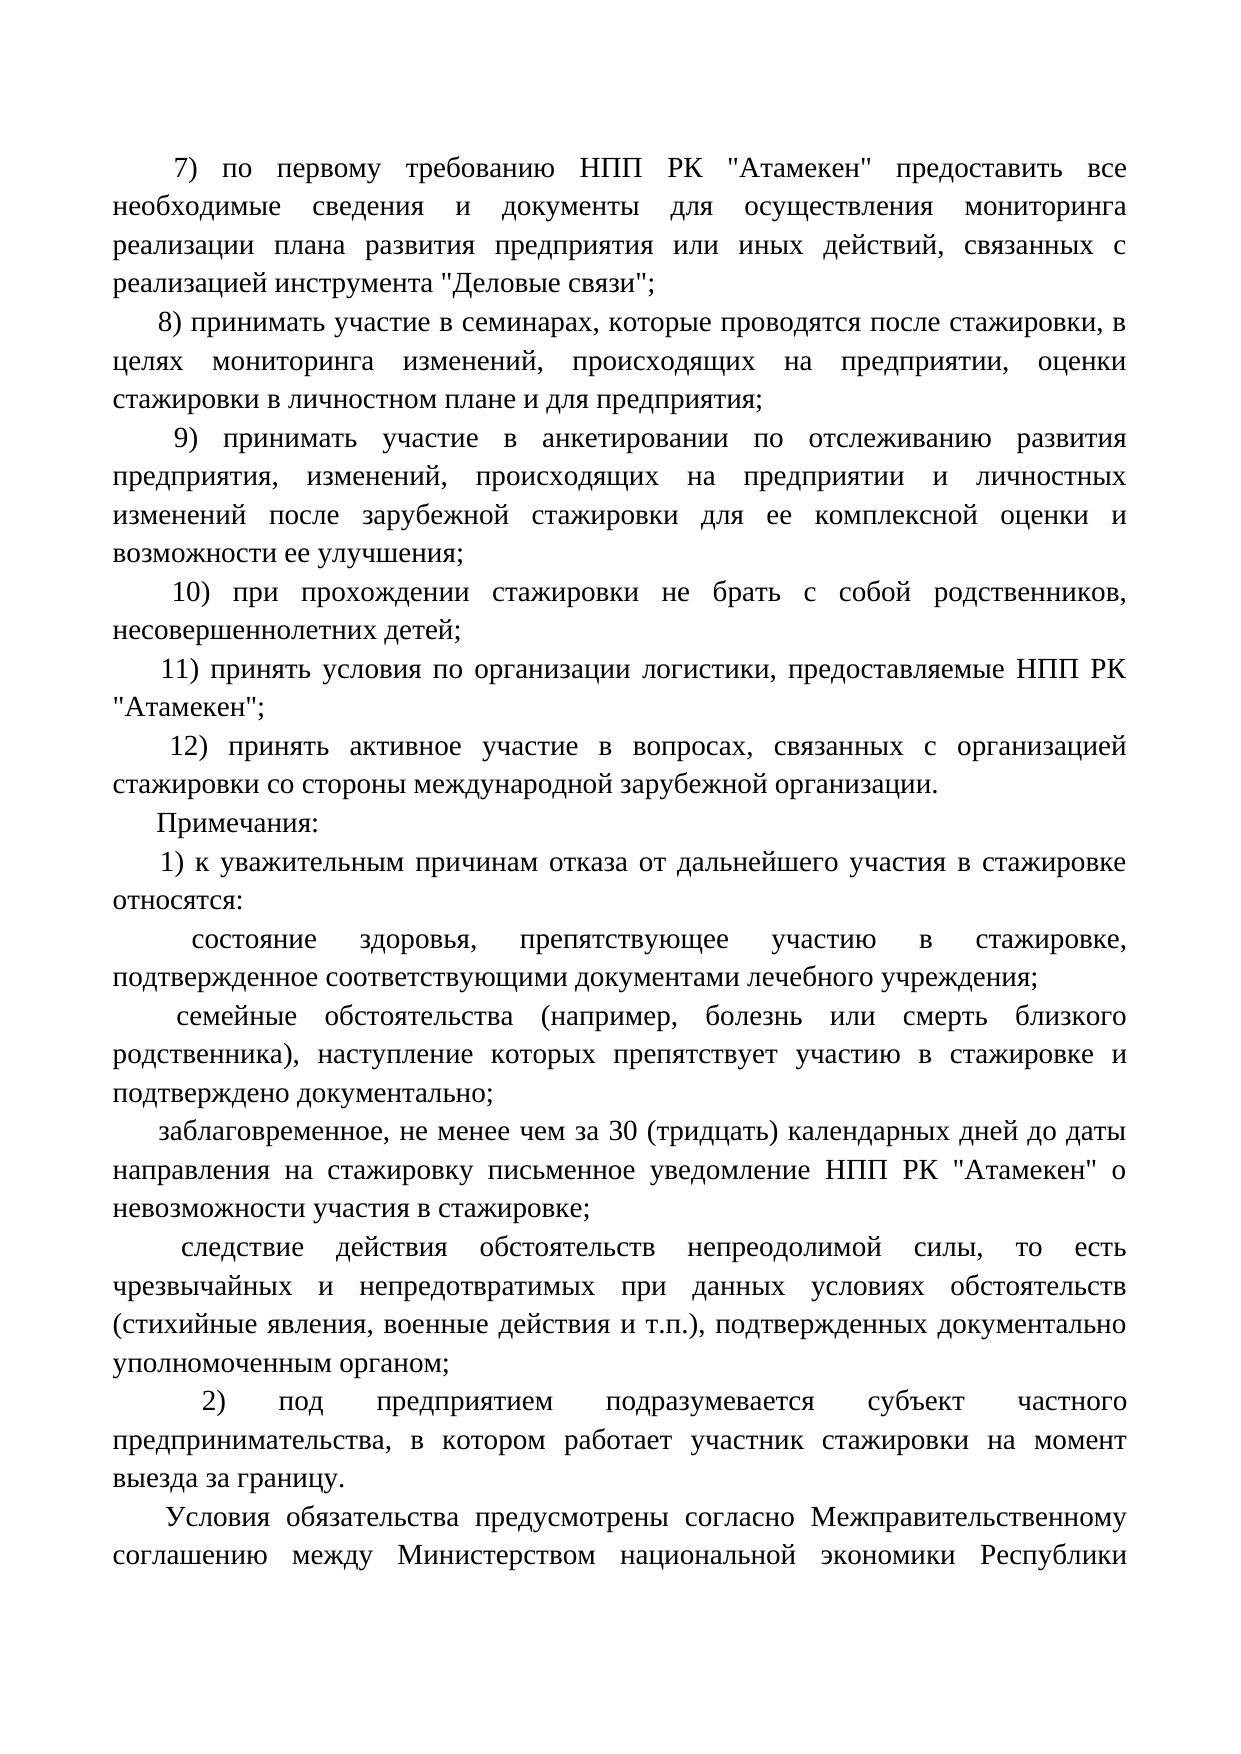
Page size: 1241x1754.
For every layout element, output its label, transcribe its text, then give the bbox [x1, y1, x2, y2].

text Примечания: [112, 805, 1128, 839]
text 12) принять активное участие в вопросах, связанных с организацией стажировки со стороны международной зарубежной организации. [112, 728, 1128, 800]
text заблаговременное, не менее чем за 30 (тридцать) календарных дней до даты направления на стажировку письменное уведомление НПП РК "Атамекен" о невозможности участия в стажировке; [112, 1113, 1128, 1224]
text состояние здоровья, препятствующее участию в стажировке, подтвержденное соответствующими документами лечебного учреждения; [112, 921, 1128, 993]
text следствие действия обстоятельств непреодолимой силы, то есть чрезвычайных и непредотвратимых при данных условиях обстоятельств (стихийные явления, военные действия и т.п.), подтвержденных документально уполномоченным органом; [112, 1229, 1128, 1378]
text семейные обстоятельства (например, болезнь или смерть близкого родственника), наступление которых препятствует участию в стажировке и подтверждено документально; [112, 998, 1128, 1108]
text 7) по первому требованию НПП РК "Атамекен" предоставить все необходимые сведения и документы для осуществления мониторинга реализации плана развития предприятия или иных действий, связанных с реализацией инструмента "Деловые связи"; [112, 150, 1128, 299]
text 1) к уважительным причинам отказа от дальнейшего участия в стажировке относятся: [112, 844, 1128, 916]
text 11) принять условия по организации логистики, предоставляемые НПП РК "Атамекен"; [112, 651, 1128, 723]
text 9) принимать участие в анкетировании по отслеживанию развития предприятия, изменений, происходящих на предприятии и личностных изменений после зарубежной стажировки для ее комплексной оценки и возможности ее улучшения; [112, 420, 1128, 569]
text 2) под предприятием подразумевается субъект частного предпринимательства, в котором работает участник стажировки на момент выезда за границу. [112, 1383, 1128, 1494]
text 8) принимать участие в семинарах, которые проводятся после стажировки, в целях мониторинга изменений, происходящих на предприятии, оценки стажировки в личностном плане и для предприятия; [112, 304, 1128, 415]
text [112, 1499, 1128, 1571]
text 10) при прохождении стажировки не брать с собой родственников, несовершеннолетних детей; [112, 574, 1128, 646]
